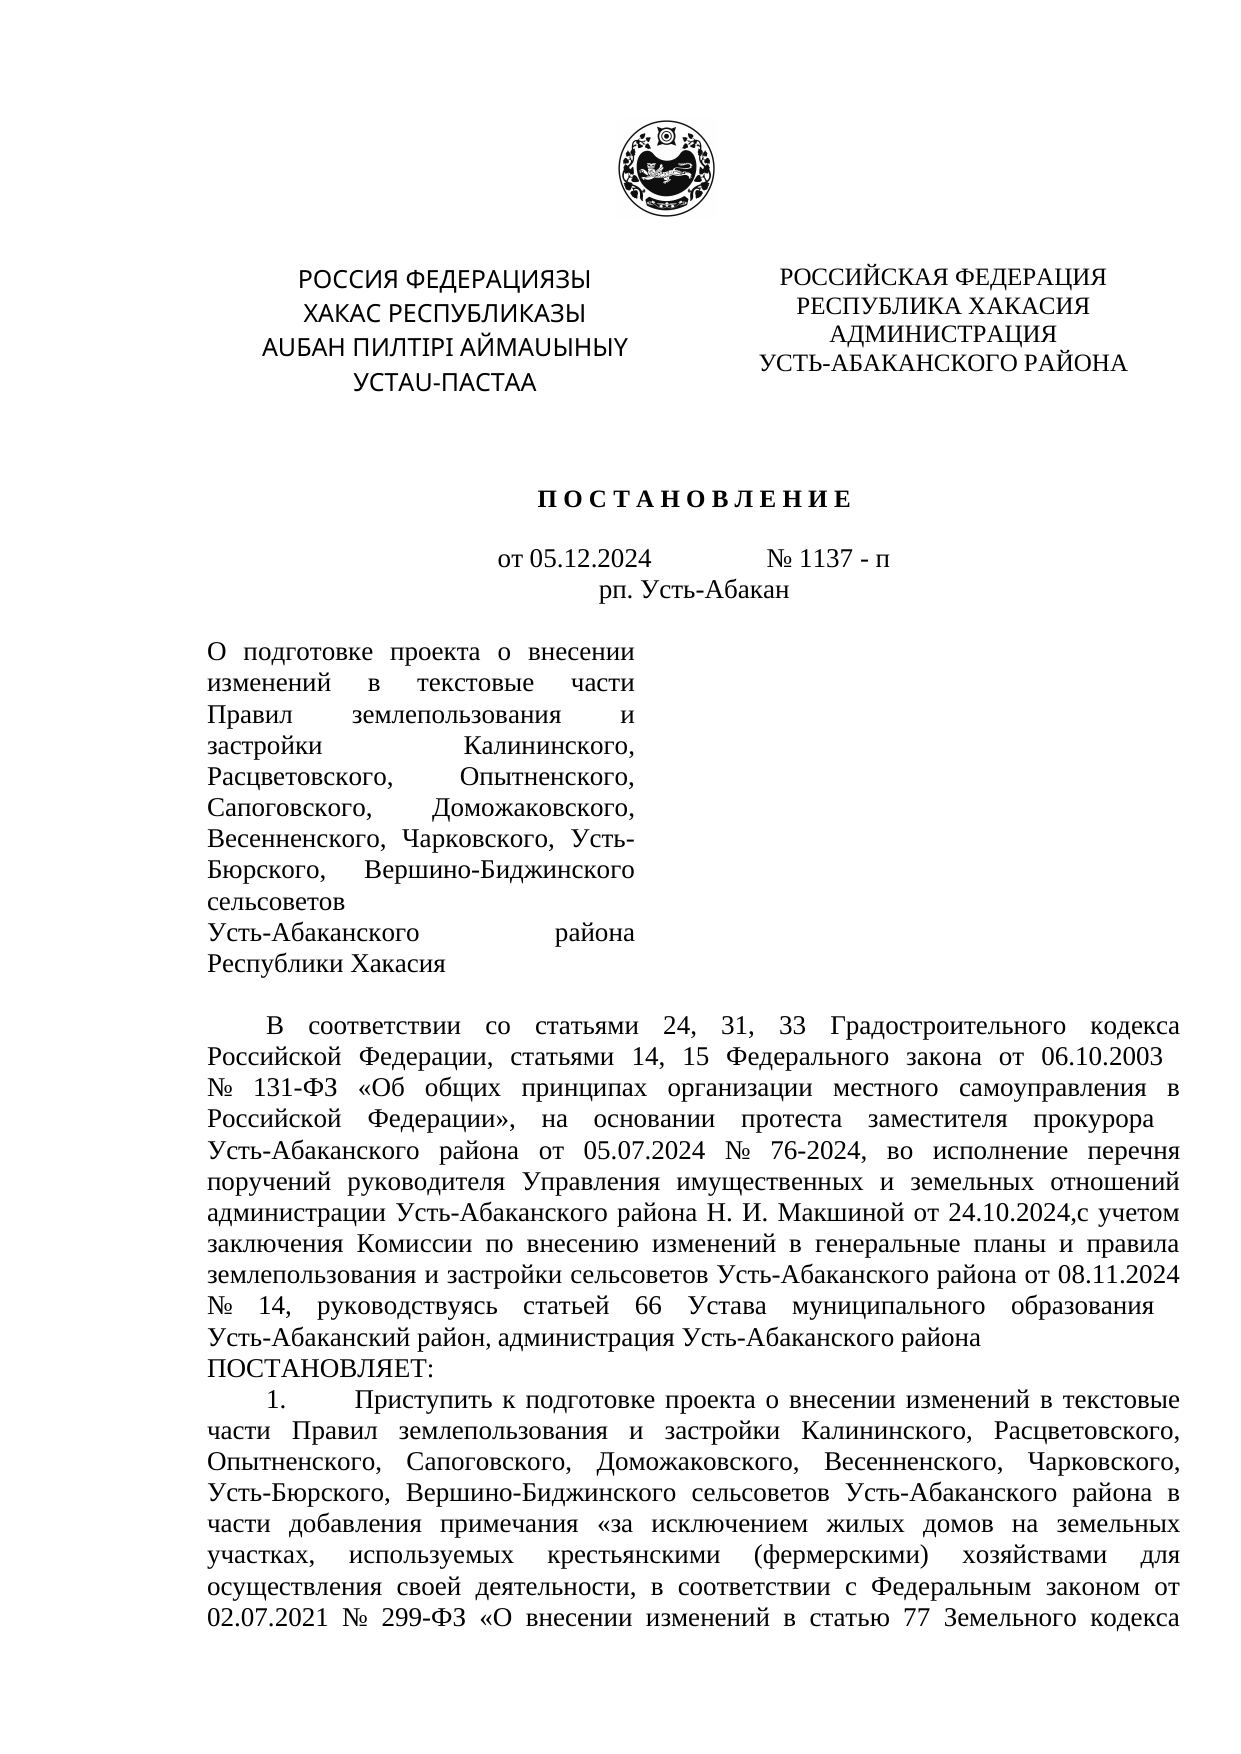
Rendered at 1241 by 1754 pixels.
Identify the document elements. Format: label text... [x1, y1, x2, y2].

text В соответствии со статьями 24, 31, 33 Градостроительного кодекса Российской Федерации, статьями 14, 15 Федерального закона от 06.10.2003 № 131-ФЗ «Об общих принципах организации местного самоуправления в Российской Федерации», на основании протеста заместителя прокурора Усть-Абаканского района от 05.07.2024 № 76-2024, во исполнение перечня поручений руководителя Управления имущественных и земельных отношений администрации Усть-Абаканского района Н. И. Макшиной от 24.10.2024,с учетом заключения Комиссии по внесению изменений в генеральные планы и правила землепользования и застройки сельсоветов Усть-Абаканского района от 08.11.2024 № 14, руководствуясь статьей 66 Устава муниципального образования Усть-Абаканский район, администрация Усть-Абаканского района [207, 1009, 1181, 1352]
table_header РОССИЙСКАЯ ФЕДЕРАЦИЯ РЕСПУБЛИКА ХАКАСИЯ АДМИНИСТРАЦИЯ УСТЬ-АБАКАНСКОГО РАЙОНА [694, 262, 1192, 427]
table_header РОССИЯ ФЕДЕРАЦИЯЗЫ ХАКАС РЕСПУБЛИКАЗЫ АUБАН ПИЛТIРI АЙМАUЫНЫY УСТАU-ПАСТАА [196, 262, 694, 427]
text рп. Усть-Абакан [207, 573, 1181, 604]
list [207, 1383, 1181, 1632]
text П О С Т А Н О В Л Е Н И Е [207, 484, 1181, 513]
picture [616, 118, 717, 219]
text от 05.12.2024 № 1137 - п [207, 542, 1181, 573]
text ПОСТАНОВЛЯЕТ: [207, 1352, 1145, 1383]
text О подготовке проекта о внесении изменений в текстовые части Правил землепользования и застройки Калининского, Расцветовского, Опытненского, Сапоговского, Доможаковского, Весенненского, Чарковского, Усть-Бюрского, Вершино-Биджинского сельсоветов Усть-Абаканского района Республики Хакасия [207, 635, 635, 978]
